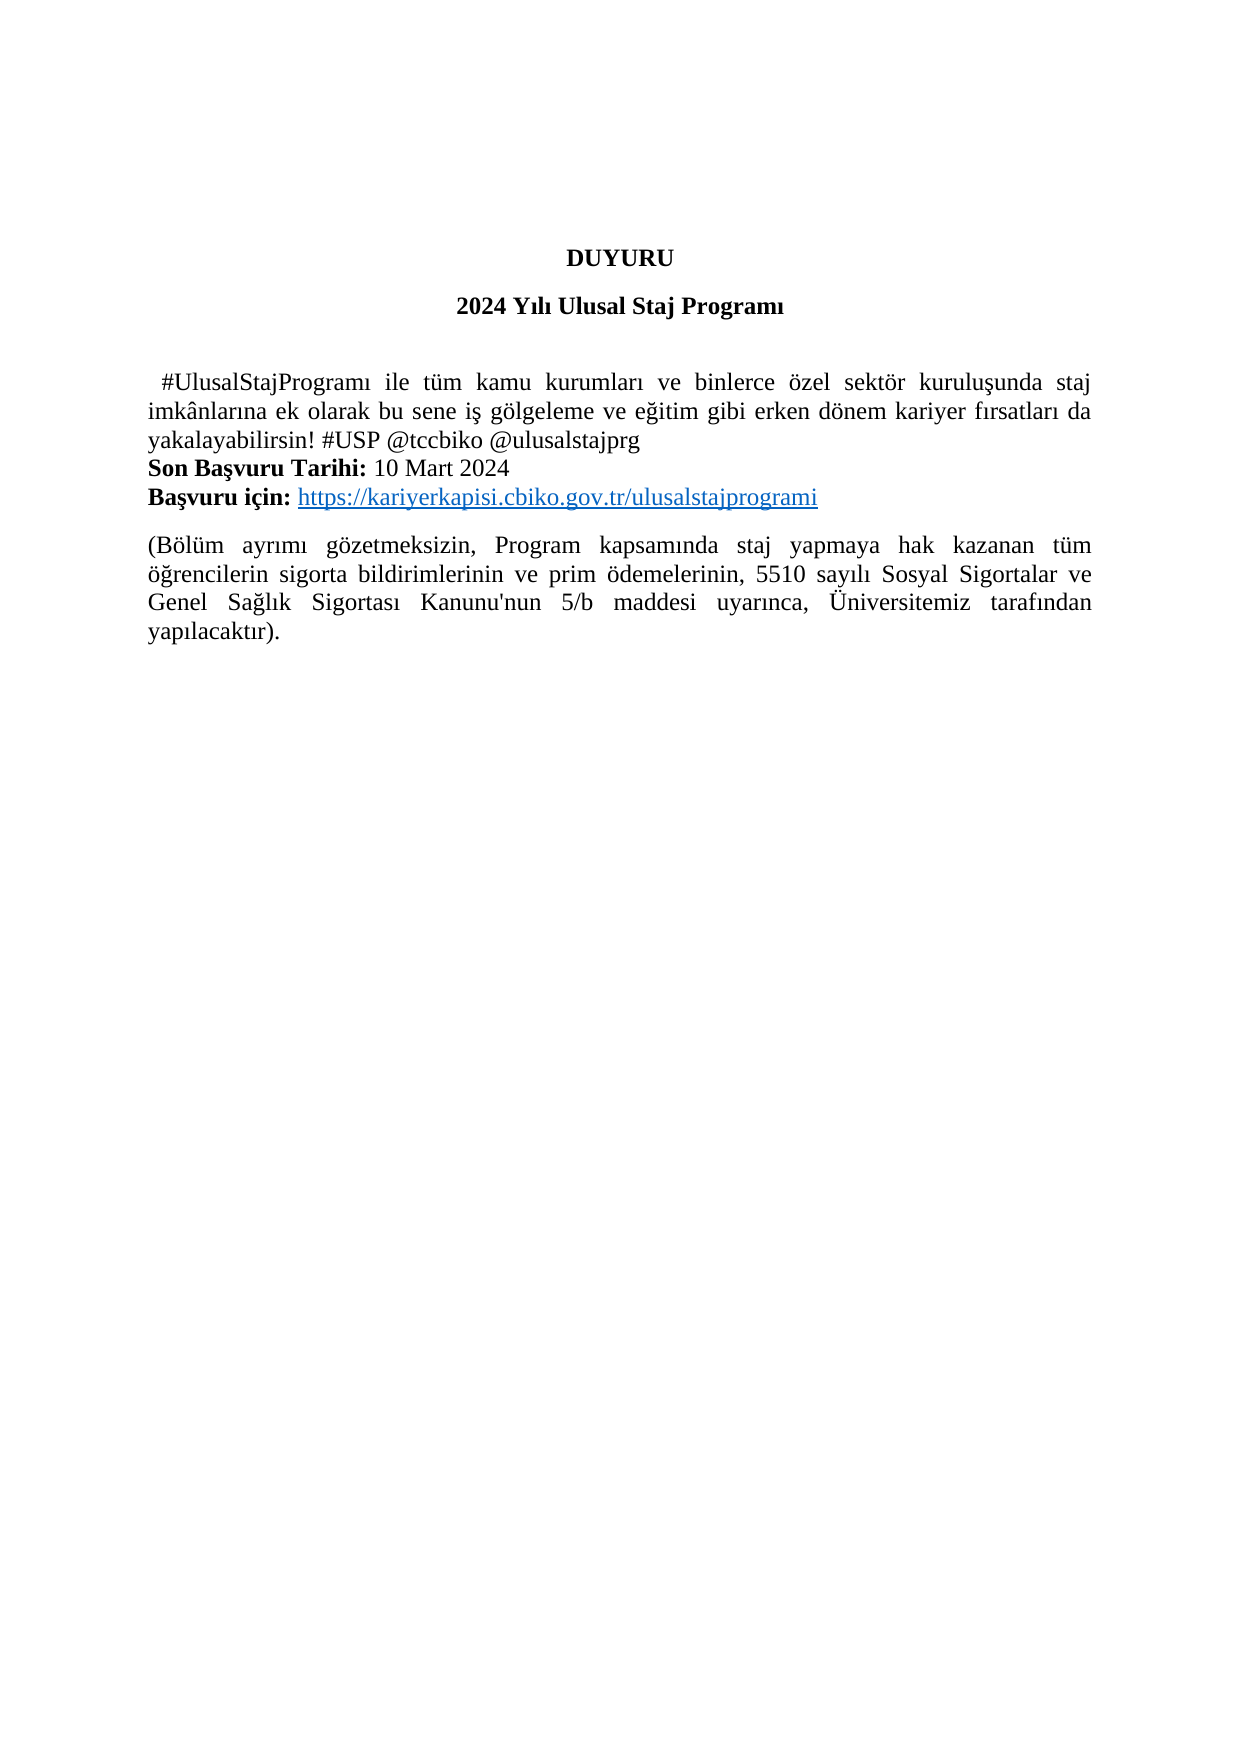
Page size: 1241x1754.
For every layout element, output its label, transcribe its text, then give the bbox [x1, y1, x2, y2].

text Başvuru için: https://kariyerkapisi.cbiko.gov.tr/ulusalstajprogrami [148, 482, 1093, 511]
text DUYURU [148, 243, 1093, 272]
text Son Başvuru Tarihi: 10 Mart 2024 [148, 453, 1093, 482]
text (Bölüm ayrımı gözetmeksizin, Program kapsamında staj yapmaya hak kazanan tüm öğrencilerin sigorta bildirimlerinin ve prim ödemelerinin, 5510 sayılı Sosyal Sigortalar ve Genel Sağlık Sigortası Kanunu'nun 5/b maddesi uyarınca, Üniversitemiz tarafından yapılacaktır). [148, 530, 1093, 645]
text #UlusalStajProgramı ile tüm kamu kurumları ve binlerce özel sektör kuruluşunda staj imkânlarına ek olarak bu sene iş gölgeleme ve eğitim gibi erken dönem kariyer fırsatları da yakalayabilirsin! #USP @tccbiko @ulusalstajprg [148, 367, 1093, 453]
text 2024 Yılı Ulusal Staj Programı [148, 291, 1093, 319]
